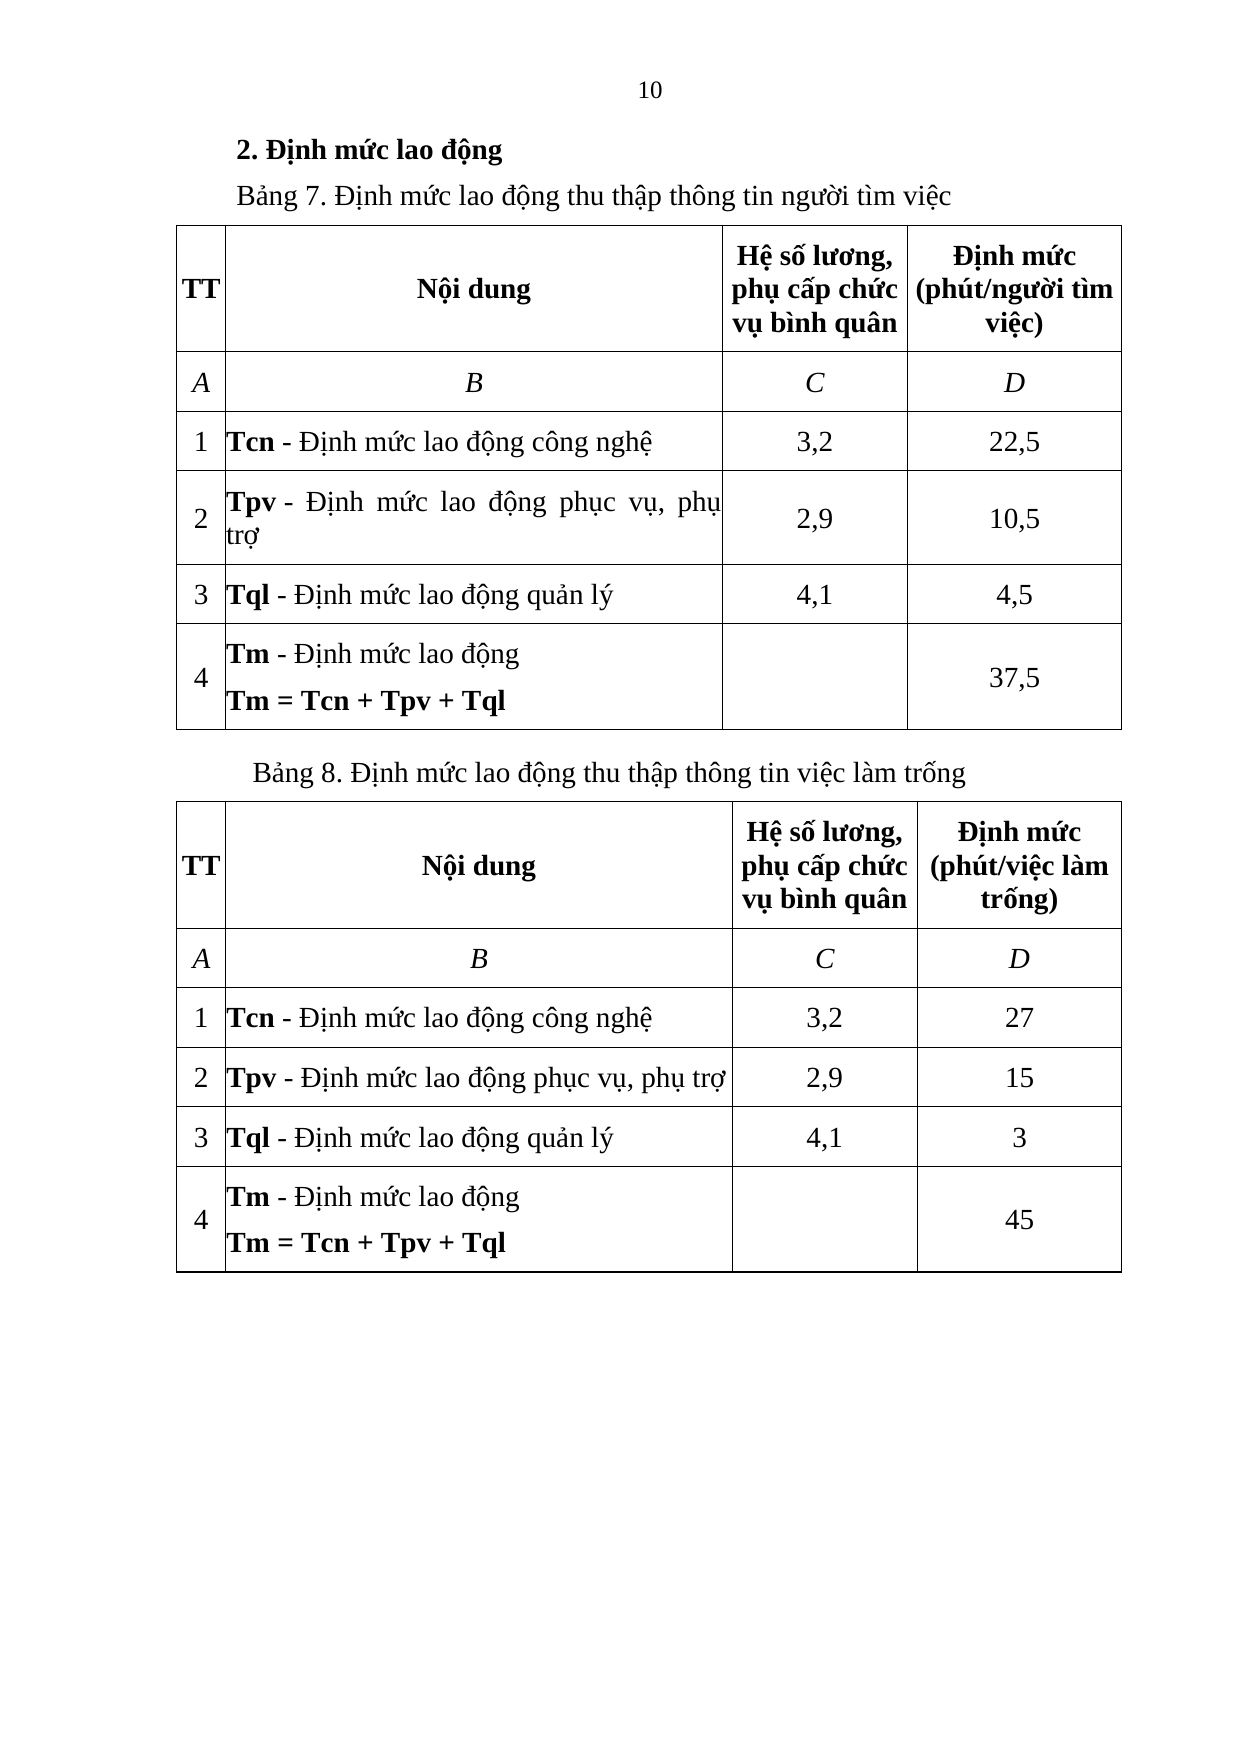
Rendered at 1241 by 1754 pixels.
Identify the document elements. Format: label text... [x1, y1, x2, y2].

table_cell 27 [918, 988, 1121, 1047]
table_cell Tql - Định mức lao động quản lý [226, 565, 722, 623]
table_cell 37,5 [908, 624, 1121, 729]
table_cell 4,5 [908, 565, 1121, 623]
table_header Định mức (phút/người tìm việc) [908, 226, 1121, 351]
table_cell 15 [918, 1048, 1121, 1106]
table_cell 22,5 [908, 412, 1121, 470]
table_cell 4 [177, 1167, 225, 1271]
table_cell A [177, 929, 225, 987]
table_cell 2,9 [723, 471, 907, 563]
table_cell 3 [177, 1107, 225, 1166]
table_header TT [177, 226, 225, 351]
table_cell Tql - Định mức lao động quản lý [226, 1107, 732, 1166]
table_cell 2 [177, 1048, 225, 1106]
table_cell 4,1 [723, 565, 907, 623]
table_cell Tcn - Định mức lao động công nghệ [226, 988, 732, 1047]
table_cell C [723, 352, 907, 411]
table_cell D [918, 929, 1121, 987]
table_cell 3,2 [733, 988, 917, 1047]
table_cell Tpv - Định mức lao động phục vụ, phụ trợ [226, 1048, 732, 1106]
table_cell C [733, 929, 917, 987]
table_cell B [226, 352, 722, 411]
table_cell Tpv - Định mức lao động phục vụ, phụ trợ [226, 471, 722, 563]
table_cell 45 [918, 1167, 1121, 1271]
table_cell 2,9 [733, 1048, 917, 1106]
table_cell B [226, 929, 732, 987]
table_header Nội dung [226, 802, 732, 927]
table_header TT [177, 802, 225, 927]
table_cell A [177, 352, 225, 411]
table_header Định mức (phút/việc làm trống) [918, 802, 1121, 927]
table_cell 1 [177, 412, 225, 470]
table_cell Tm - Định mức lao động Tm = Tcn + Tpv + Tql [226, 624, 722, 729]
table_cell [723, 624, 907, 729]
table_cell Tcn - Định mức lao động công nghệ [226, 412, 722, 470]
table_cell D [908, 352, 1121, 411]
table_cell 3 [918, 1107, 1121, 1166]
table_cell 2 [177, 471, 225, 563]
table_cell Tm - Định mức lao động Tm = Tcn + Tpv + Tql [226, 1167, 732, 1271]
table_cell 10,5 [908, 471, 1121, 563]
table_cell 1 [177, 988, 225, 1047]
table_header Hệ số lương, phụ cấp chức vụ bình quân [723, 226, 907, 351]
table_cell 4 [177, 624, 225, 729]
table_cell [733, 1167, 917, 1271]
table_cell 3,2 [723, 412, 907, 470]
table_header Nội dung [226, 226, 722, 351]
text Bảng 8. Định mức lao động thu thập thông tin việc làm trống [177, 755, 1122, 788]
text Bảng 7. Định mức lao động thu thập thông tin người tìm việc [177, 178, 1122, 212]
table_cell 4,1 [733, 1107, 917, 1166]
table_header Hệ số lương, phụ cấp chức vụ bình quân [733, 802, 917, 927]
table_cell 3 [177, 565, 225, 623]
text 2. Định mức lao động [177, 132, 1122, 166]
